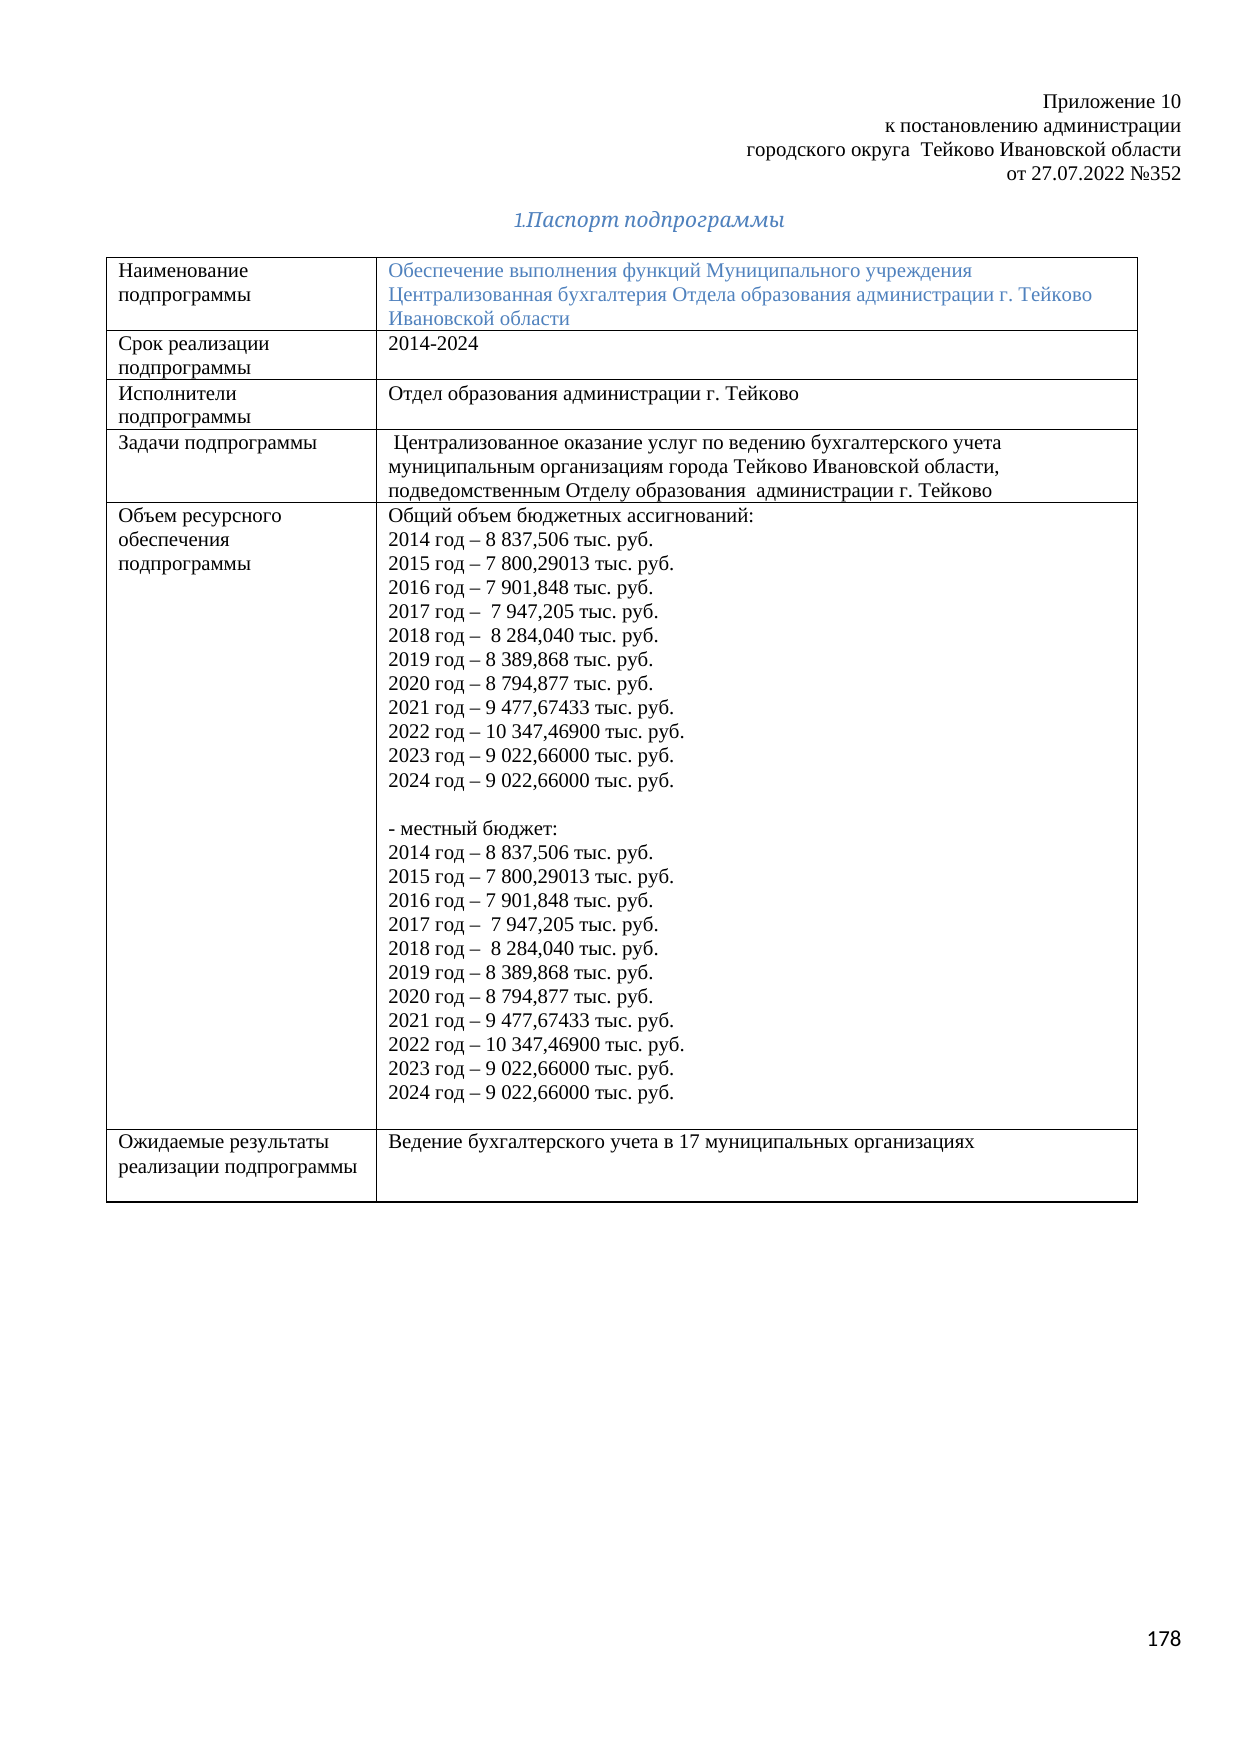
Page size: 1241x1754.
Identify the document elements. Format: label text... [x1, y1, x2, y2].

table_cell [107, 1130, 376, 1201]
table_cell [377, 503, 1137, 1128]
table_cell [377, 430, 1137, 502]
subtitle 1.Паспорт подпрограммы [118, 209, 1181, 233]
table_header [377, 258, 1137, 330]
text городского округа Тейково Ивановской области [118, 137, 1181, 161]
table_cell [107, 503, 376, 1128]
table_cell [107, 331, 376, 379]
text от 27.07.2022 №352 [118, 161, 1181, 185]
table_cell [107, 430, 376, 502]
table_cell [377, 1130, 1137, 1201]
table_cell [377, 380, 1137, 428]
text Приложение 10 [118, 89, 1181, 113]
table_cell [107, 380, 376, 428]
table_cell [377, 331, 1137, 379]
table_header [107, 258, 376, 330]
text к постановлению администрации [118, 113, 1181, 137]
